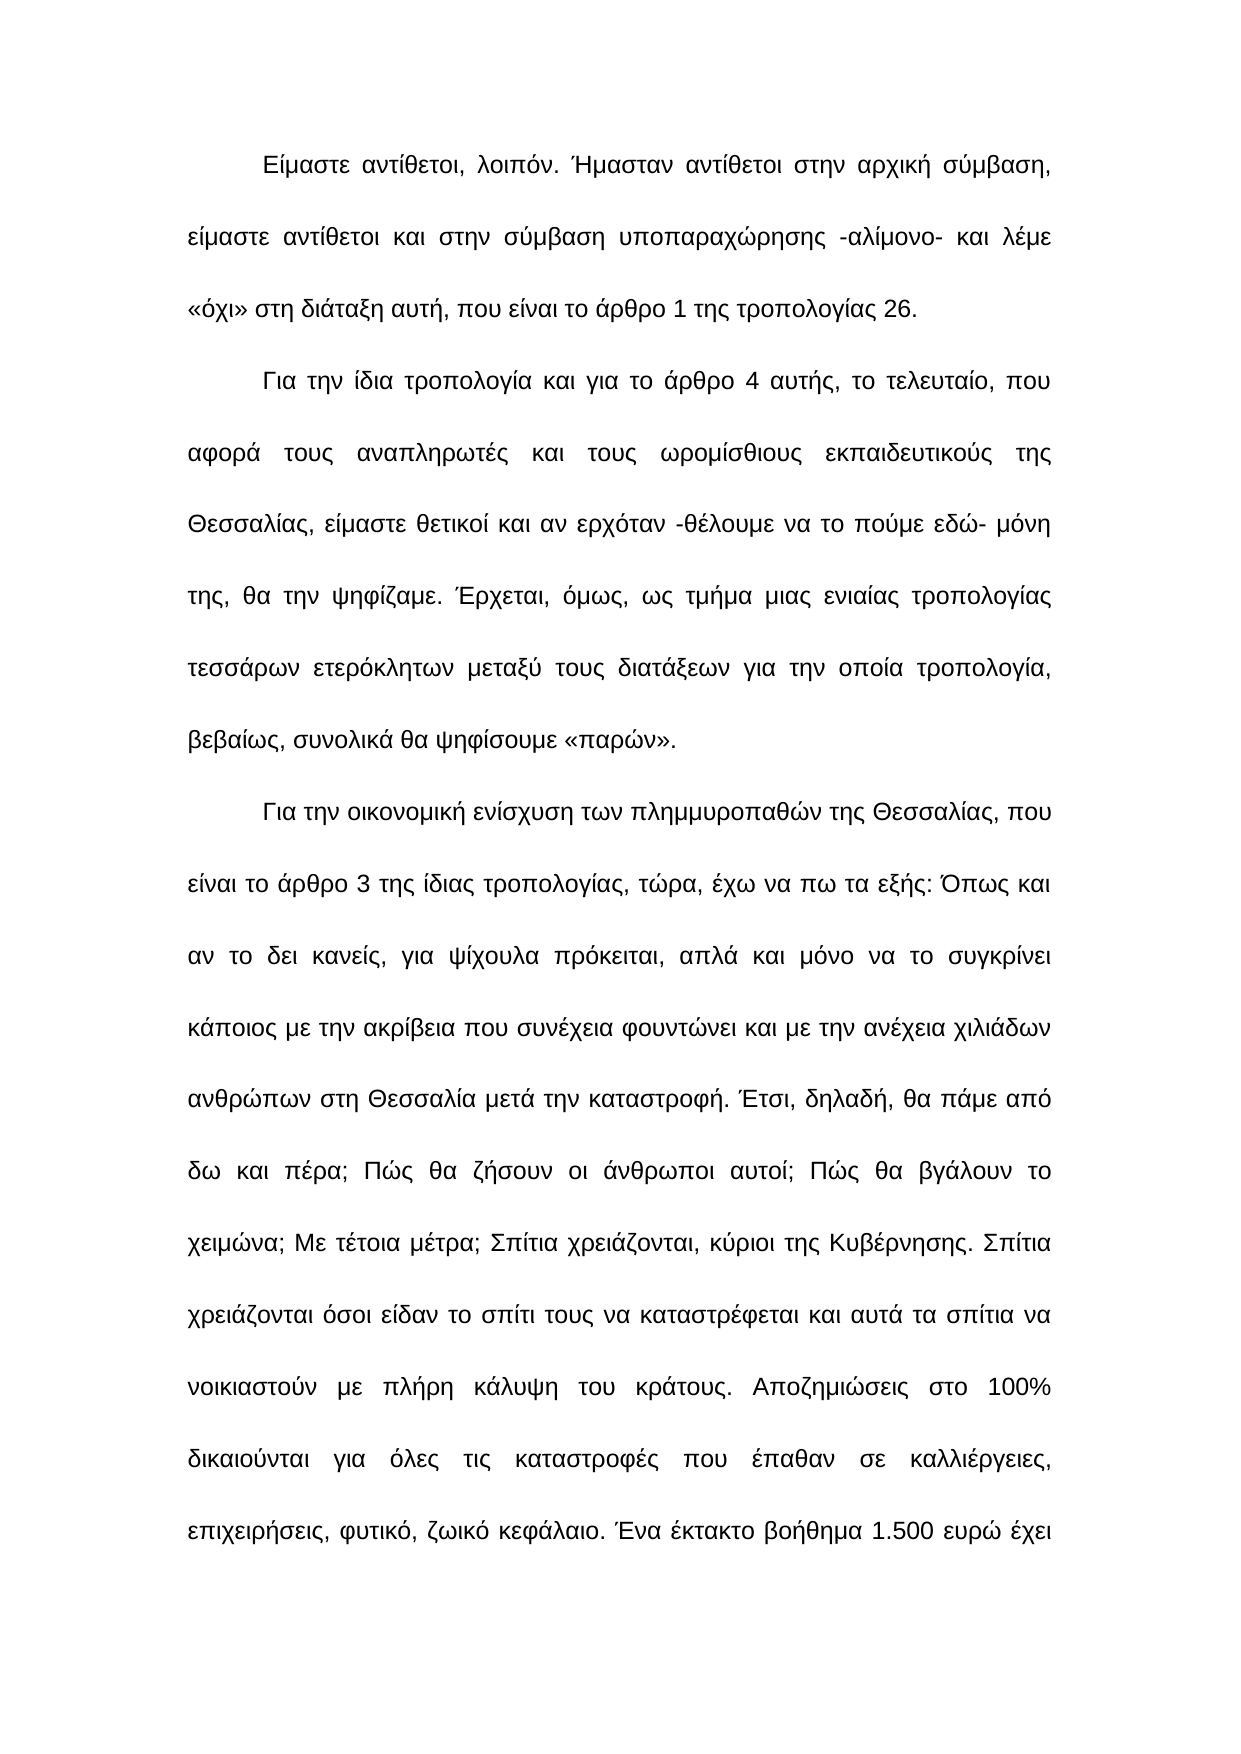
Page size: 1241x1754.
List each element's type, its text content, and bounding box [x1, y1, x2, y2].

text Για την ίδια τροπολογία και για το άρθρο 4 αυτής, το τελευταίο, που αφορά τους αναπληρωτές και τους ωρομίσθιους εκπαιδευτικούς της Θεσσαλίας, είμαστε θετικοί και αν ερχόταν -θέλουμε να το πούμε εδώ- μόνη της, θα την ψηφίζαμε. Έρχεται, όμως, ως τμήμα μιας ενιαίας τροπολογίας τεσσάρων ετερόκλητων μεταξύ τους διατάξεων για την οποία τροπολογία, βεβαίως, συνολικά θα ψηφίσουμε «παρών». [187, 366, 1053, 754]
text Είμαστε αντίθετοι, λοιπόν. Ήμασταν αντίθετοι στην αρχική σύμβαση, είμαστε αντίθετοι και στην σύμβαση υποπαραχώρησης -αλίμονο- και λέμε «όχι» στη διάταξη αυτή, που είναι το άρθρο 1 της τροπολογίας 26. [187, 150, 1053, 322]
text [187, 797, 1053, 1544]
